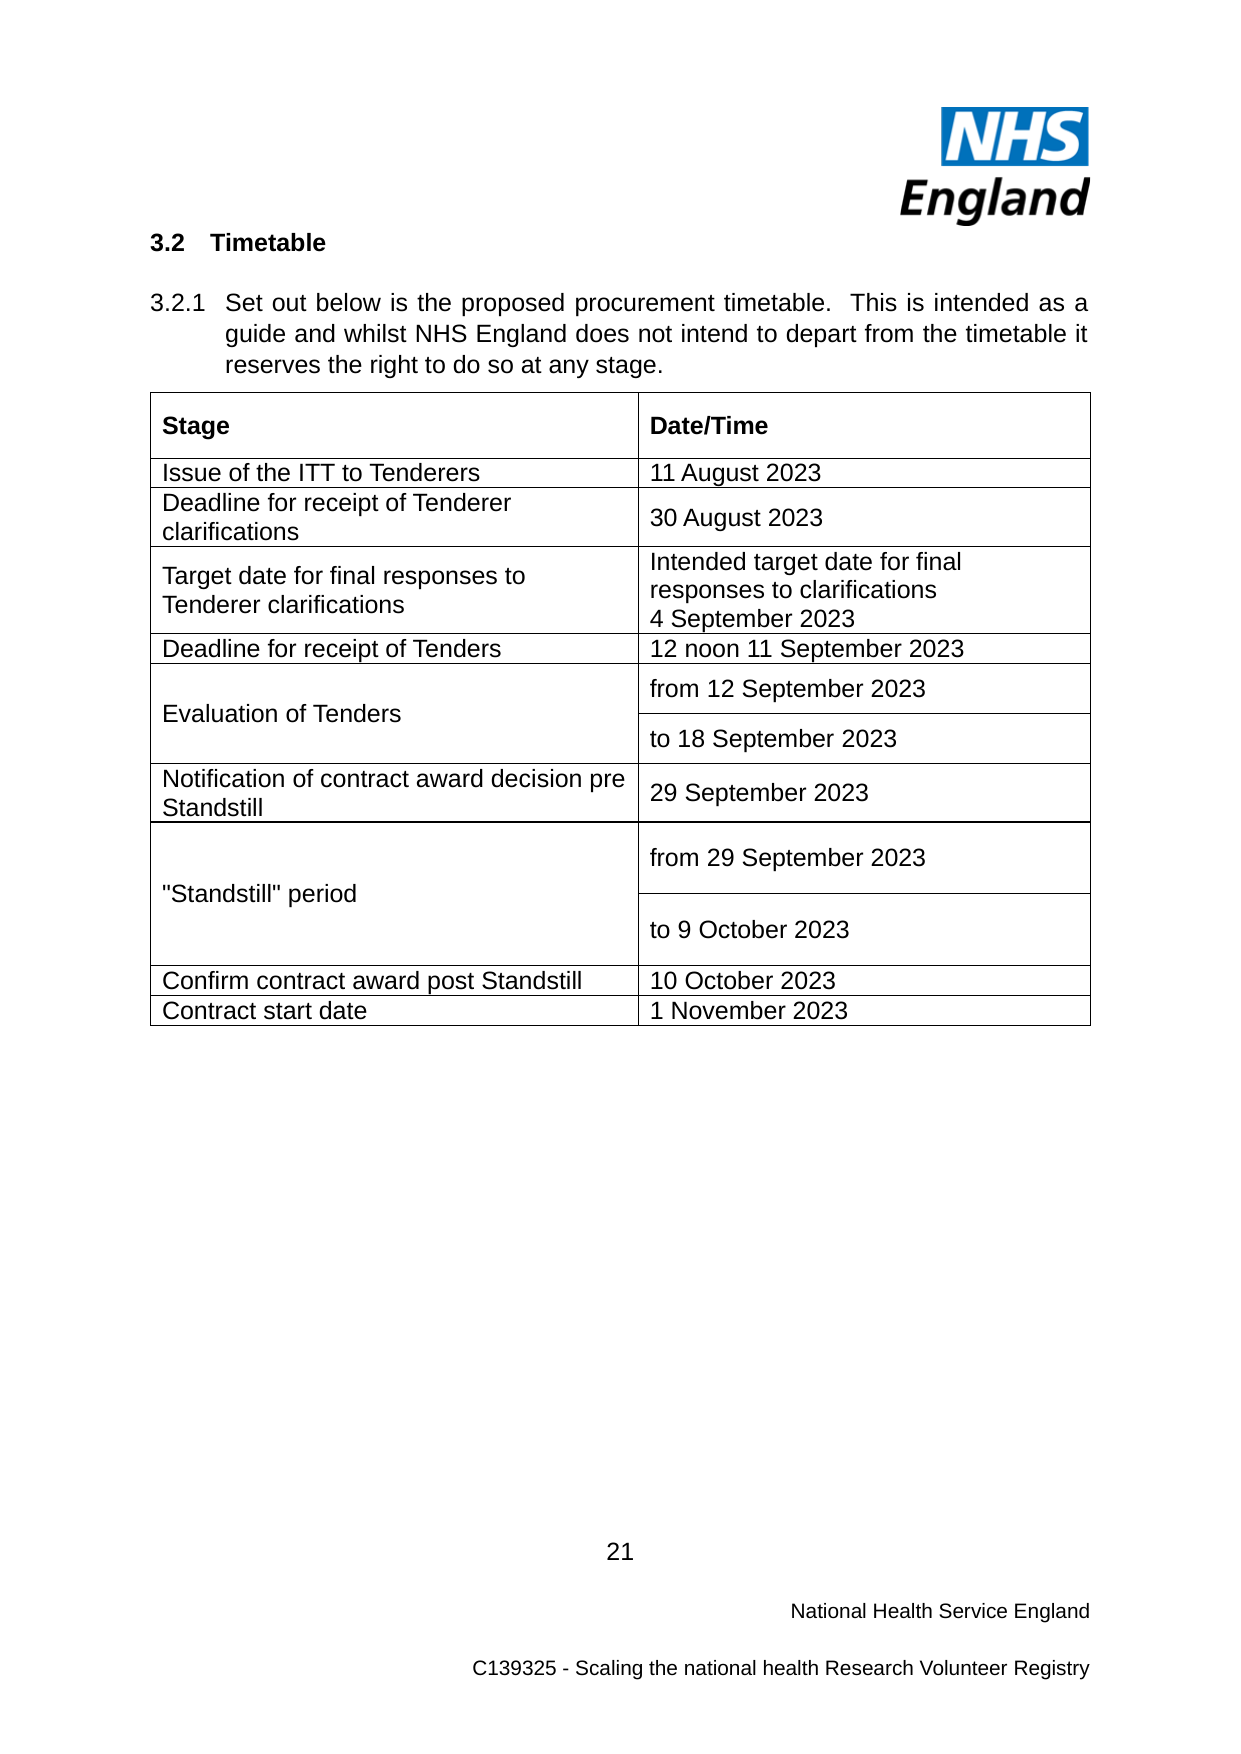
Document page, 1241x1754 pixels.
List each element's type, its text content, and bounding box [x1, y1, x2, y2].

table_cell from 12 September 2023 [639, 664, 1090, 713]
table_header Stage [151, 393, 638, 457]
table_header Date/Time [639, 393, 1090, 457]
table_cell 12 noon 11 September 2023 [639, 634, 1090, 663]
table_cell 10 October 2023 [639, 966, 1090, 995]
table_cell 1 November 2023 [639, 996, 1090, 1025]
table_cell to 9 October 2023 [639, 894, 1090, 965]
table_cell 11 August 2023 [639, 459, 1090, 487]
table_cell 30 August 2023 [639, 488, 1090, 546]
table_cell Issue of the ITT to Tenderers [151, 459, 638, 487]
table_cell 29 September 2023 [639, 764, 1090, 821]
table_cell Deadline for receipt of Tenders [151, 634, 638, 663]
subtitle Timetable [150, 225, 1090, 256]
table_cell Target date for final responses to Tenderer clarifications [151, 547, 638, 633]
table_cell to 18 September 2023 [639, 714, 1090, 763]
table_cell Evaluation of Tenders [151, 664, 638, 763]
table_cell from 29 September 2023 [639, 823, 1090, 893]
table_cell Contract start date [151, 996, 638, 1025]
table_cell Confirm contract award post Standstill [151, 966, 638, 995]
table_cell Intended target date for final responses to clarifications 4 September 2023 [639, 547, 1090, 633]
table_cell "Standstill" period [151, 823, 638, 965]
table_cell Notification of contract award decision pre Standstill [151, 764, 638, 821]
subtitle Set out below is the proposed procurement timetable. This is intended as a guide and whilst NHS England does not intend to depart from the timetable it reserves the right to do so at any stage. [150, 286, 1090, 379]
picture [900, 107, 1091, 226]
table_cell Deadline for receipt of Tenderer clarifications [151, 488, 638, 546]
